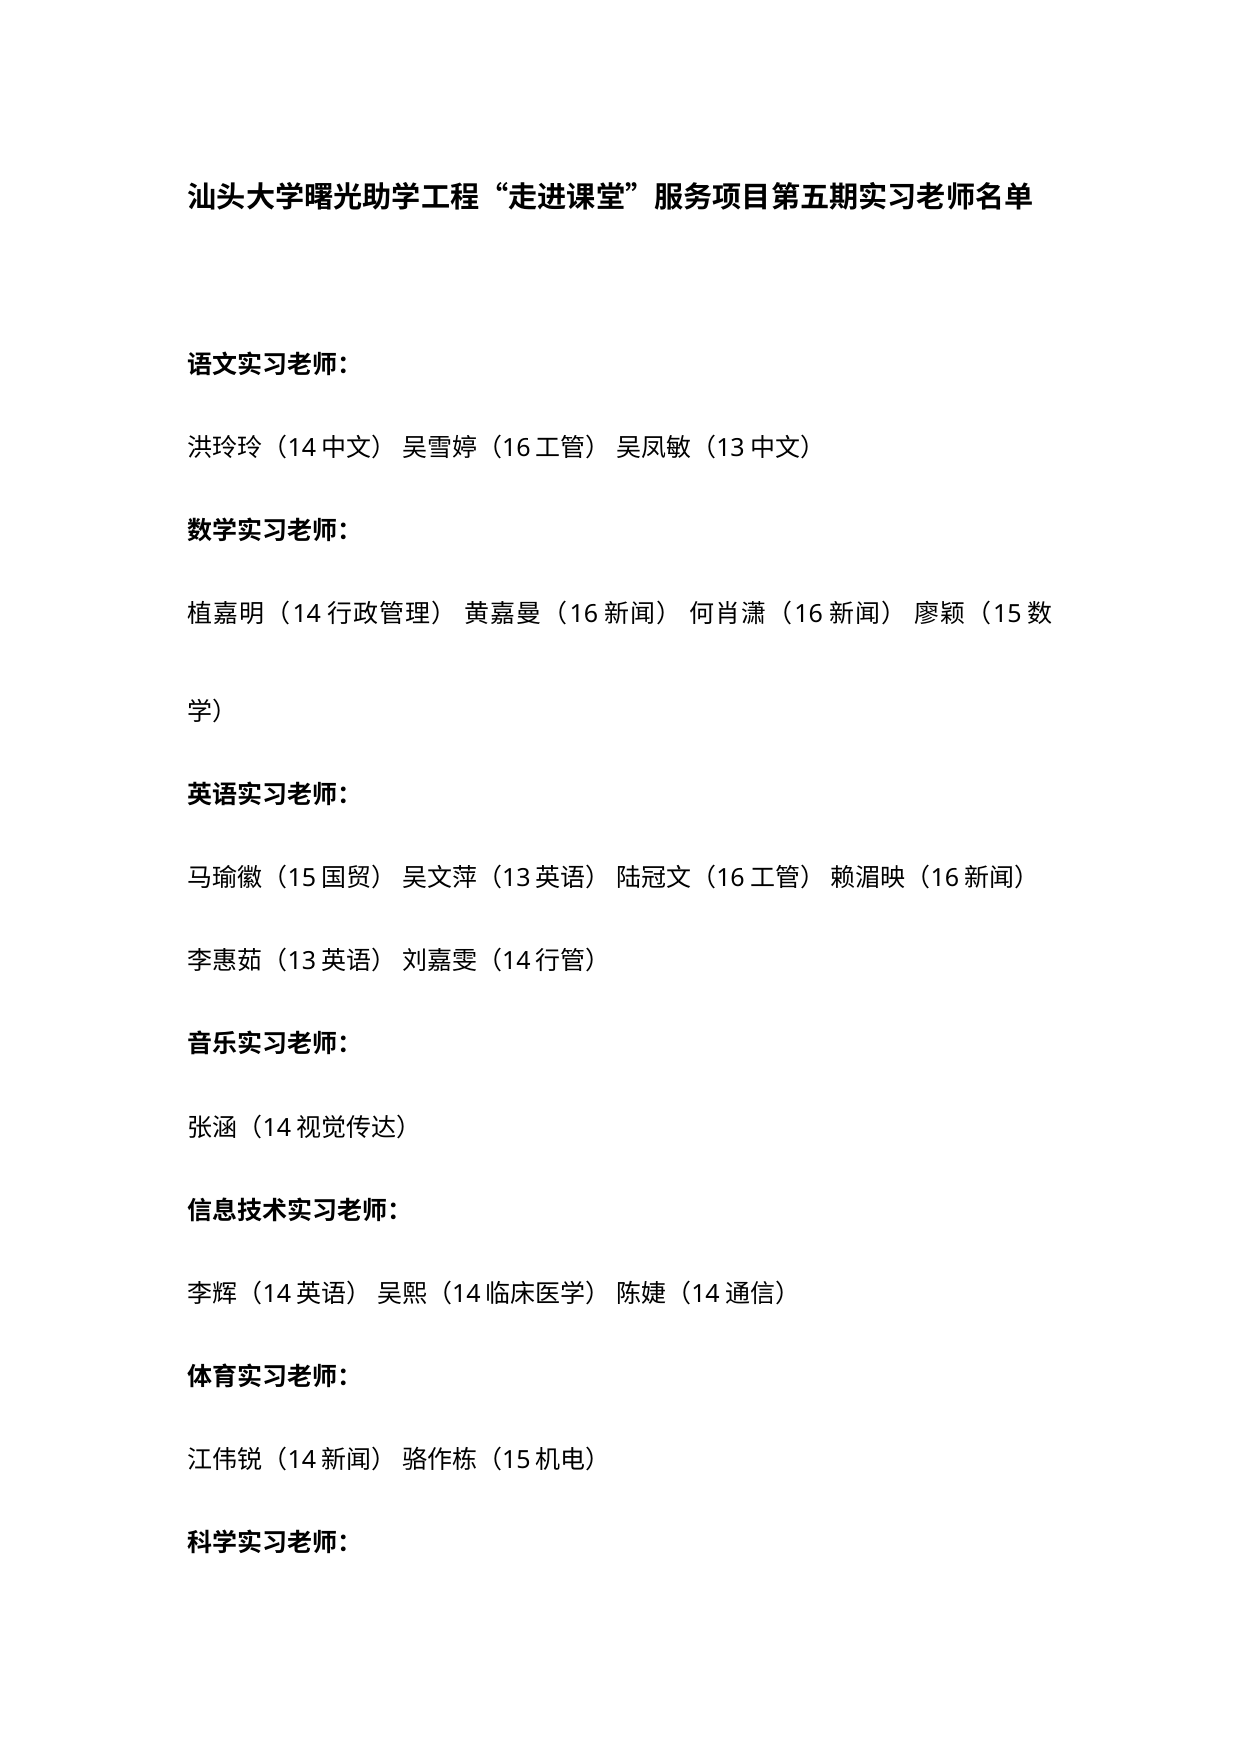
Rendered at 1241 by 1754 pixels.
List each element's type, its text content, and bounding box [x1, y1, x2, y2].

text 体育实习老师： [187, 1342, 1053, 1407]
text 数学实习老师： [187, 496, 1053, 561]
text 信息技术实习老师： [187, 1176, 1053, 1241]
text 汕头大学曙光助学工程“走进课堂”服务项目第五期实习老师名单 [187, 162, 1053, 227]
text 植嘉明（14行政管理） 黄嘉曼（16新闻） 何肖潇（16新闻） 廖颖（15数学） [187, 579, 1053, 742]
text 李惠茹（13英语） 刘嘉雯（14行管） [187, 926, 1053, 991]
text 张涵（14视觉传达） [187, 1093, 1053, 1158]
text 洪玲玲（14中文） 吴雪婷（16工管） 吴凤敏（13中文） [187, 413, 1053, 478]
text 科学实习老师： [187, 1508, 1053, 1573]
text 江伟锐（14新闻） 骆作栋（15机电） [187, 1425, 1053, 1490]
text 音乐实习老师： [187, 1009, 1053, 1074]
text 语文实习老师： [187, 330, 1053, 395]
text 马瑜徽（15国贸） 吴文萍（13英语） 陆冠文（16工管） 赖湄映（16新闻） [187, 843, 1053, 908]
text 英语实习老师： [187, 760, 1053, 825]
text 李辉（14英语） 吴熙（14临床医学） 陈婕（14通信） [187, 1259, 1053, 1324]
